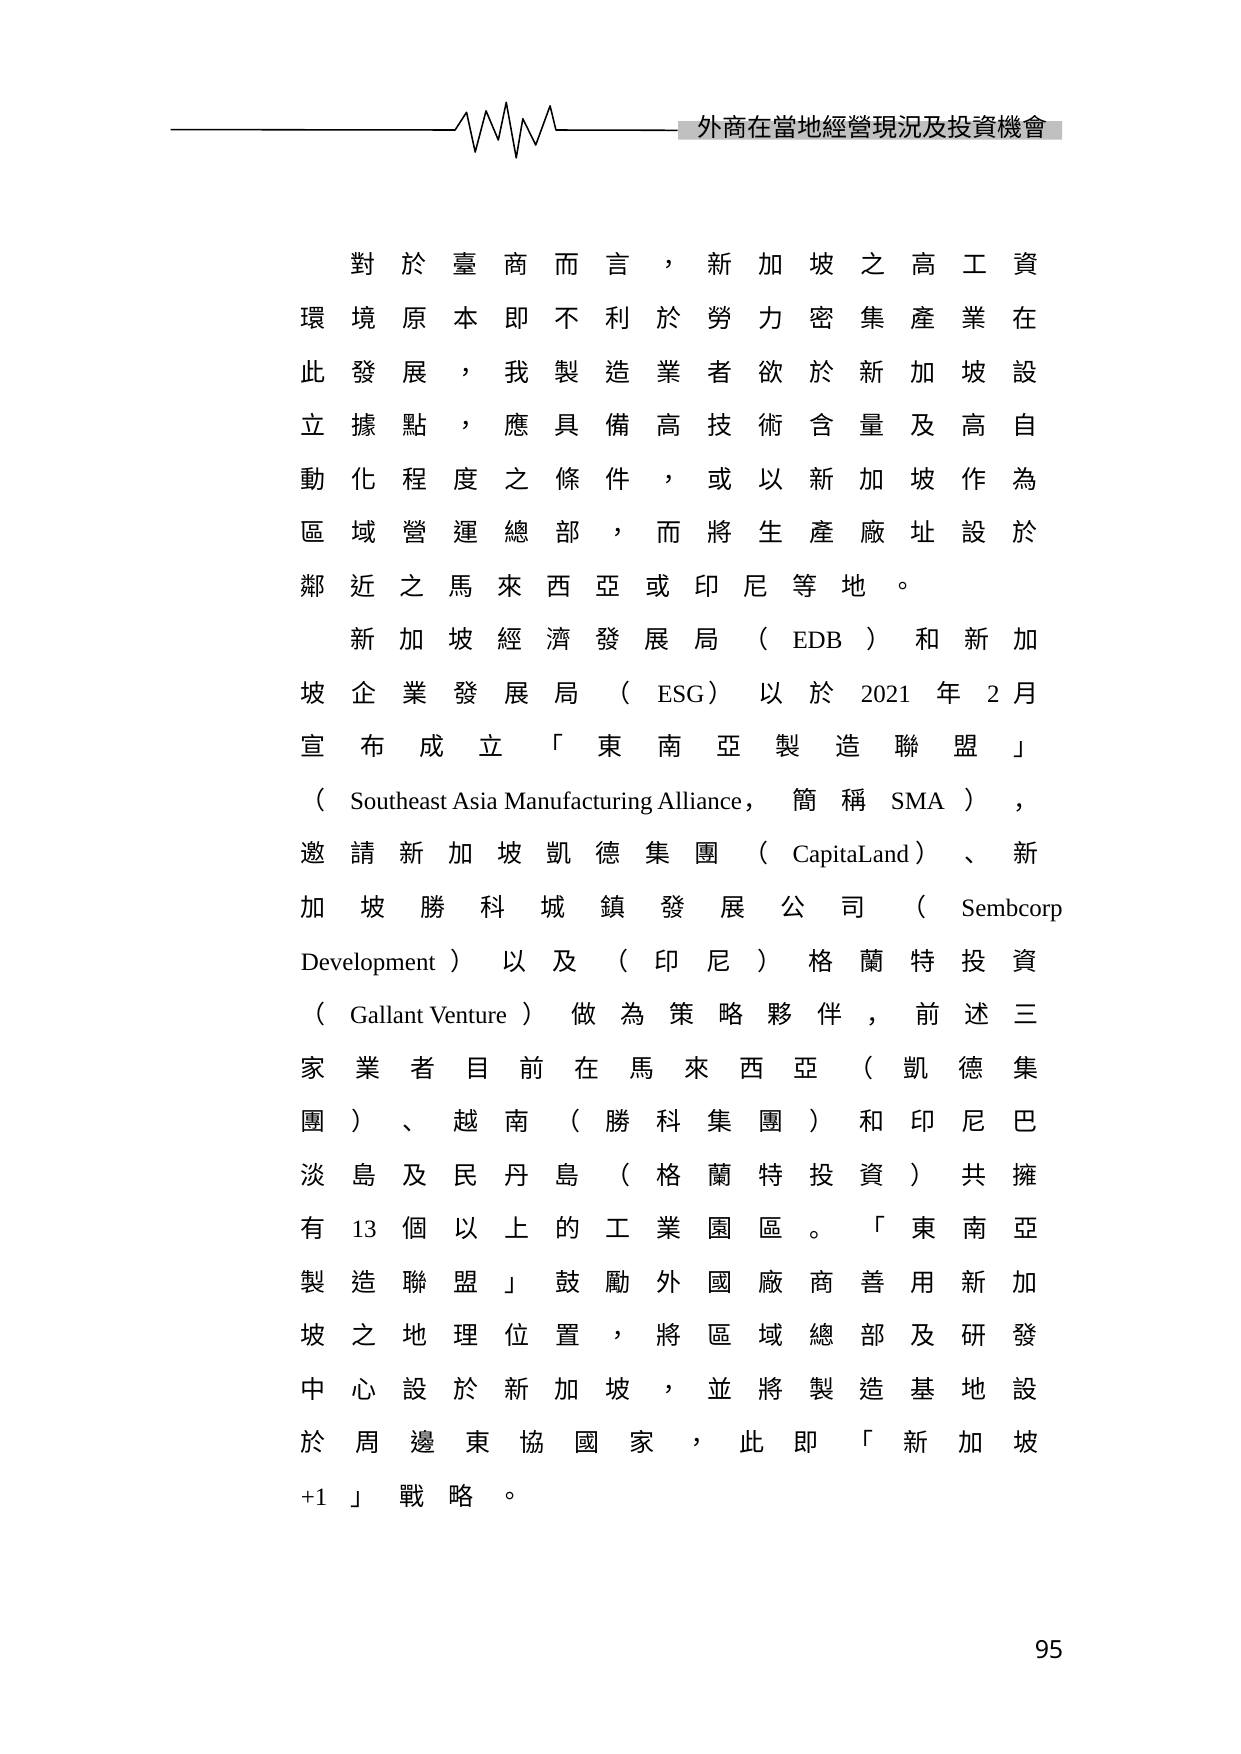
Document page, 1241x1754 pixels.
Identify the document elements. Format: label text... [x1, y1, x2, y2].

text 新加坡經濟發展局（EDB）和新加坡企業發展局（ESG）以於2021年2月宣布成立「東南亞製造聯盟」（Southeast Asia Manufacturing Alliance，簡稱SMA），邀請新加坡凱德集團（CapitaLand）、新加坡勝科城鎮發展公司（Sembcorp Development）以及（印尼）格蘭特投資（Gallant Venture）做為策略夥伴，前述三家業者目前在馬來西亞（凱德集團）、越南（勝科集團）和印尼巴淡島及民丹島（格蘭特投資）共擁有13個以上的工業園區。「東南亞製造聯盟」鼓勵外國廠商善用新加坡之地理位置，將區域總部及研發中心設於新加坡，並將製造基地設於周邊東協國家，此即「新加坡+1」戰略。 [276, 611, 1063, 1521]
text 對於臺商而言，新加坡之高工資環境原本即不利於勞力密集產業在此發展，我製造業者欲於新加坡設立據點，應具備高技術含量及高自動化程度之條件，或以新加坡作為區域營運總部，而將生產廠址設於鄰近之馬來西亞或印尼等地。 [276, 236, 1063, 611]
